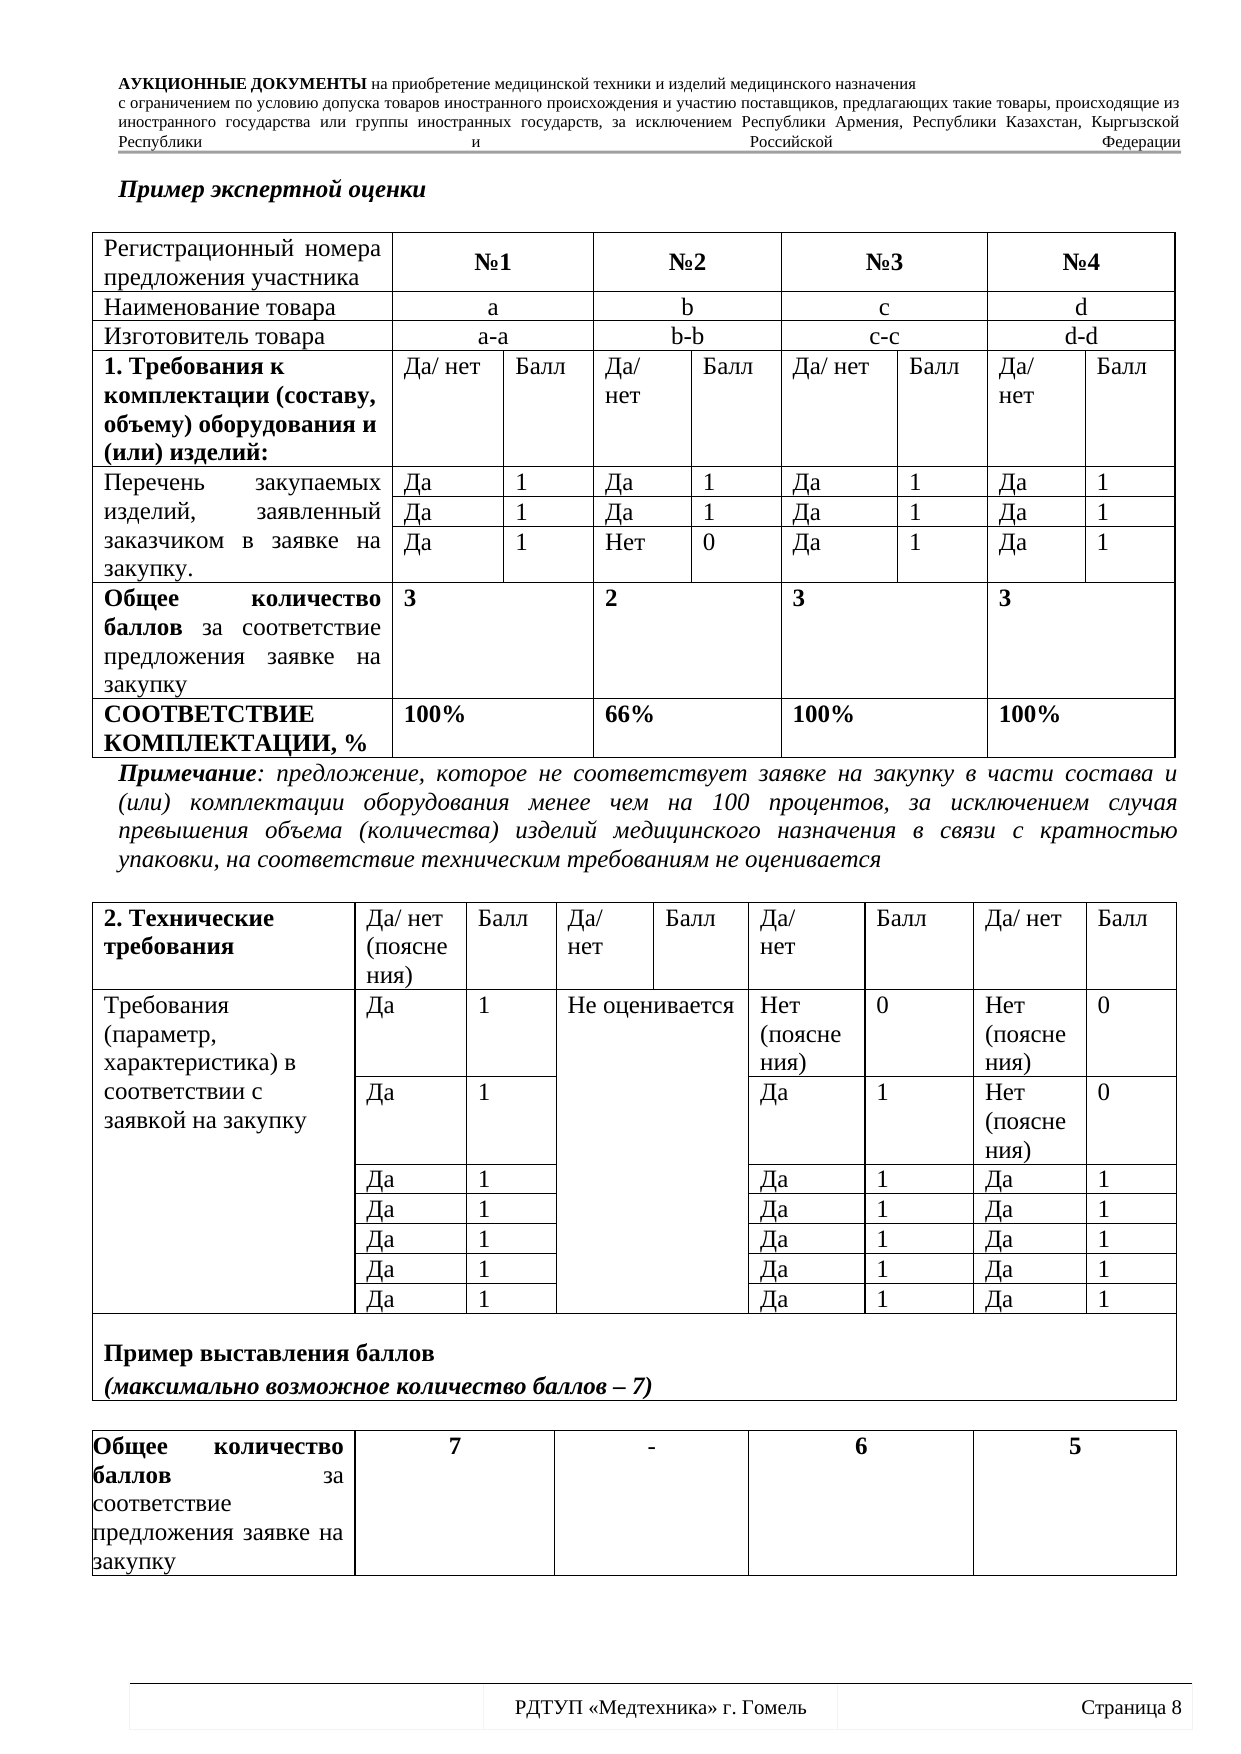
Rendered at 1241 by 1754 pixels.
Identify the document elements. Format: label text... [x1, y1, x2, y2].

table_cell d-d [988, 321, 1174, 350]
table_cell 0 [692, 527, 781, 582]
table_header №4 [988, 233, 1174, 291]
table_cell Требования (параметр, характеристика) в соответствии с заявкой на закупку [93, 990, 354, 1312]
table_cell Да [749, 1224, 864, 1253]
table_cell Да [356, 1165, 466, 1193]
table_cell 1 [467, 1077, 556, 1163]
text Примечание: предложение, которое не соответствует заявке на закупку в части состава и (или) комплектации оборудования менее чем на 100 процентов, за исключением случая превышения объема (количества) изделий медицинского назначения в связи с кратностью упаковки, на соответствие техническим требованиям не оценивается [118, 758, 1181, 873]
table_cell Нет (пояснения) [974, 990, 1086, 1076]
table_header Регистрационный номера предложения участника [93, 233, 392, 291]
table_cell Да [594, 497, 691, 526]
table_cell Да [356, 1077, 466, 1163]
table_header 7 [356, 1431, 554, 1575]
table_cell Да [782, 467, 897, 496]
table_cell Да [782, 497, 897, 526]
table_cell 1 [1087, 1254, 1176, 1283]
table_cell Пример выставления баллов (максимально возможное количество баллов – 7) [93, 1314, 1176, 1400]
table_cell 1 [692, 467, 781, 496]
table_header Балл [654, 903, 748, 989]
table_cell Да [749, 1077, 864, 1163]
table_cell Да [749, 1254, 864, 1283]
table_cell 0 [1087, 1077, 1176, 1163]
table_cell 1 [467, 1165, 556, 1193]
table_cell 1 [504, 467, 593, 496]
table_cell 1 [866, 1165, 973, 1193]
table_cell 1 [1087, 1165, 1176, 1193]
table_cell b [594, 292, 781, 320]
table_cell 0 [866, 990, 973, 1076]
table_cell Да [749, 1165, 864, 1193]
table_cell 1 [866, 1224, 973, 1253]
table_cell Да/ нет [782, 351, 897, 466]
table_cell 1 [898, 497, 987, 526]
table_cell Изготовитель товара [93, 321, 392, 350]
table_cell 1 [1087, 1224, 1176, 1253]
table_cell 100% [782, 699, 987, 757]
table_cell 1 [898, 467, 987, 496]
table_cell Да [356, 1284, 466, 1312]
table_cell 1 [866, 1254, 973, 1283]
table_cell Да [393, 527, 503, 582]
table_cell Да/ нет [988, 351, 1085, 466]
table_header №2 [594, 233, 781, 291]
table_cell Да [974, 1165, 1086, 1193]
table_header №1 [393, 233, 593, 291]
table_cell 1 [866, 1284, 973, 1312]
table_cell 1 [1087, 1284, 1176, 1312]
table_cell Да [974, 1284, 1086, 1312]
table_cell Да [988, 527, 1085, 582]
table_cell 1 [866, 1077, 973, 1163]
table_header Да/ нет [557, 903, 653, 989]
table_header Да/ нет [974, 903, 1086, 989]
table_cell b-b [594, 321, 781, 350]
table_cell 1 [504, 527, 593, 582]
table_cell Нет [594, 527, 691, 582]
table_cell Да [749, 1284, 864, 1312]
table_cell 1 [1086, 497, 1174, 526]
table_header - [555, 1431, 748, 1575]
table_cell 3 [393, 583, 593, 698]
table_cell 1 [467, 1284, 556, 1312]
table_cell a-a [393, 321, 593, 350]
table_cell 3 [988, 583, 1174, 698]
table_cell 100% [393, 699, 593, 757]
table_cell Да [974, 1224, 1086, 1253]
table_cell 100% [988, 699, 1174, 757]
table_header Балл [1087, 903, 1176, 989]
table_cell Перечень закупаемых изделий, заявленный заказчиком в заявке на закупку. [93, 467, 392, 582]
table_cell 0 [1087, 990, 1176, 1076]
table_cell 1 [467, 1224, 556, 1253]
table_cell Не оценивается [557, 990, 748, 1312]
table_cell Наименование товара [93, 292, 392, 320]
table_cell СООТВЕТСТВИЕ КОМПЛЕКТАЦИИ, % [93, 699, 392, 757]
table_cell 1 [467, 990, 556, 1076]
table_header 6 [749, 1431, 973, 1575]
table_cell Да [749, 1194, 864, 1223]
table_cell Балл [504, 351, 593, 466]
table_cell Да [974, 1254, 1086, 1283]
table_cell Да [782, 527, 897, 582]
table_header Общее количество баллов за соответствие предложения заявке на закупку [93, 1431, 354, 1575]
table_cell Да [393, 467, 503, 496]
table_cell a [393, 292, 593, 320]
table_header №3 [782, 233, 987, 291]
table_cell 1 [1086, 527, 1174, 582]
table_cell Балл [1086, 351, 1174, 466]
table_header Да/ нет (пояснения) [356, 903, 466, 989]
table_cell с-с [782, 321, 987, 350]
table_cell 3 [782, 583, 987, 698]
table_cell Да [988, 497, 1085, 526]
table_cell Да [594, 467, 691, 496]
table_cell 1 [898, 527, 987, 582]
table_cell d [988, 292, 1174, 320]
table_header 2. Технические требования [93, 903, 354, 989]
table_header Балл [467, 903, 556, 989]
table_cell 1 [692, 497, 781, 526]
table_cell с [782, 292, 987, 320]
table_cell Да [974, 1194, 1086, 1223]
table_cell Да [356, 1224, 466, 1253]
table_cell Да/ нет [594, 351, 691, 466]
table_cell Да [356, 1194, 466, 1223]
table_cell 1 [1086, 467, 1174, 496]
table_cell Да [356, 1254, 466, 1283]
table_header Да/ нет [749, 903, 864, 989]
table_cell Балл [898, 351, 987, 466]
table_cell Да [356, 990, 466, 1076]
table_cell 2 [594, 583, 781, 698]
table_cell Нет (пояснения) [974, 1077, 1086, 1163]
table_cell 1 [467, 1194, 556, 1223]
text Пример экспертной оценки [118, 174, 1181, 203]
table_cell 1 [467, 1254, 556, 1283]
table_cell Нет (пояснения) [749, 990, 864, 1076]
table_cell Общее количество баллов за соответствие предложения заявке на закупку [93, 583, 392, 698]
table_cell 1 [1087, 1194, 1176, 1223]
table_cell 1 [504, 497, 593, 526]
table_cell Да [988, 467, 1085, 496]
table_cell 1 [866, 1194, 973, 1223]
table_cell Да [393, 497, 503, 526]
table_cell Да/ нет [393, 351, 503, 466]
table_cell 1. Требования к комплектации (составу, объему) оборудования и (или) изделий: [93, 351, 392, 466]
table_cell 66% [594, 699, 781, 757]
table_cell Балл [692, 351, 781, 466]
table_header Балл [866, 903, 973, 989]
table_header 5 [974, 1431, 1176, 1575]
